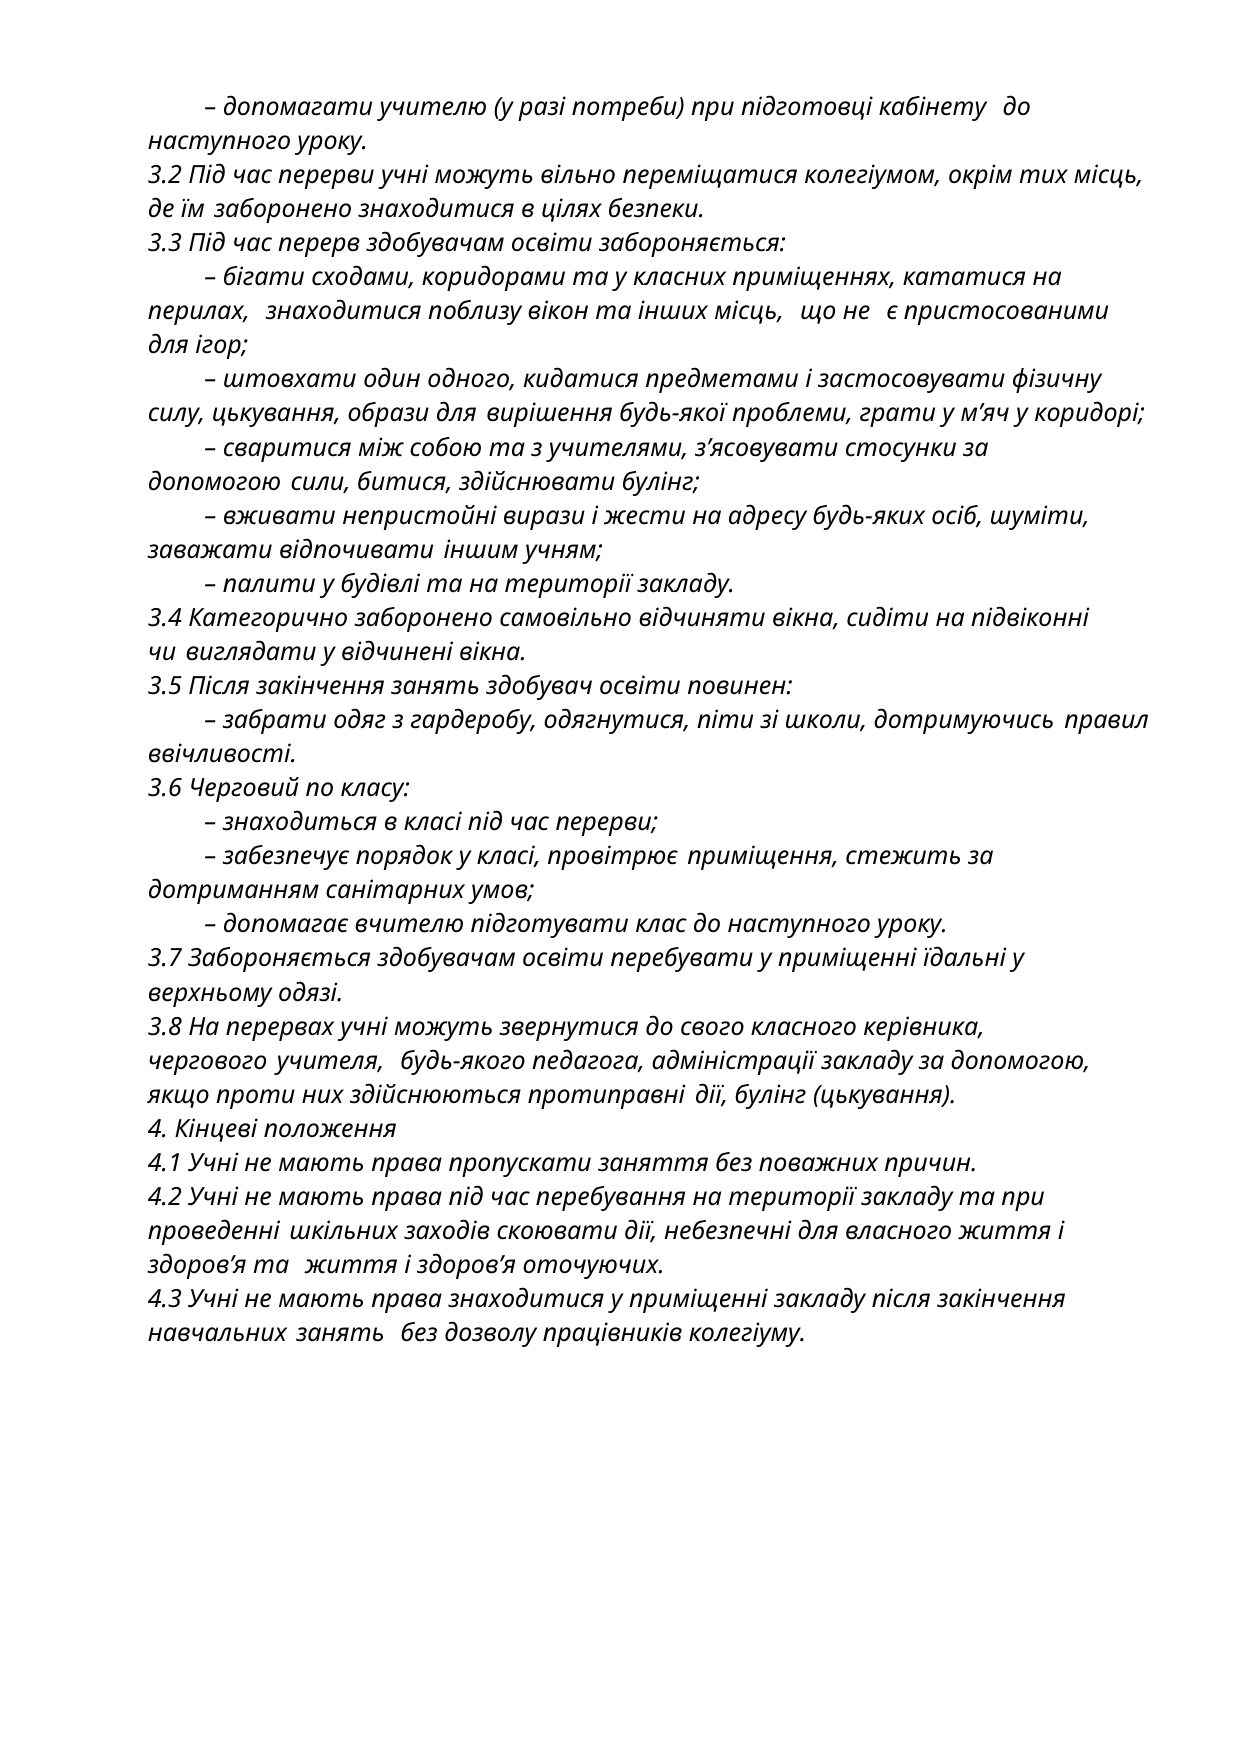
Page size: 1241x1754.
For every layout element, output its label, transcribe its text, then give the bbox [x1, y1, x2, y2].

text – забезпечує порядок у класі, провітрює приміщення, стежить за дотриманням санітарних умов; [148, 838, 1152, 906]
text 4. Кінцеві положення [148, 1110, 1152, 1144]
text – палити у будівлі та на території закладу. [148, 565, 1152, 599]
text – бігати сходами, коридорами та у класних приміщеннях, кататися на перилах, знаходитися поблизу вікон та інших місць, що не є пристосованими для ігор; [148, 259, 1152, 361]
text 3.5 Після закінчення занять здобувач освіти повинен: [148, 668, 1152, 702]
text – забрати одяг з гардеробу, одягнутися, піти зі школи, дотримуючись правил ввічливості. [148, 702, 1152, 770]
text 3.6 Черговий по класу: [148, 770, 1152, 804]
text – допомагає вчителю підготувати клас до наступного уроку. [148, 906, 1152, 940]
text 4.2 Учні не мають права під час перебування на території закладу та при проведенні шкільних заходів скоювати дії, небезпечні для власного життя і здоров’я та життя і здоров’я оточуючих. [148, 1178, 1152, 1281]
text 3.4 Категорично заборонено самовільно відчиняти вікна, сидіти на підвіконні чи виглядати у відчинені вікна. [148, 599, 1152, 668]
text – допомагати учителю (у разі потреби) при підготовці кабінету до наступного уроку. [148, 88, 1152, 157]
text 3.3 Під час перерв здобувачам освіти забороняється: [148, 225, 1152, 259]
text – штовхати один одного, кидатися предметами і застосовувати фізичну силу, цькування, образи для вирішення будь-якої проблеми, грати у м’яч у коридорі; [148, 361, 1152, 429]
text 3.7 Забороняється здобувачам освіти перебувати у приміщенні їдальні у верхньому одязі. [148, 940, 1152, 1008]
text 3.2 Під час перерви учні можуть вільно переміщатися колегіумом, окрім тих місць, де їм заборонено знаходитися в цілях безпеки. [148, 157, 1152, 225]
text – вживати непристойні вирази і жести на адресу будь-яких осіб, шуміти, заважати відпочивати іншим учням; [148, 497, 1152, 565]
text 4.1 Учні не мають права пропускати заняття без поважних причин. [148, 1144, 1152, 1178]
text – сваритися між собою та з учителями, з’ясовувати стосунки за допомогою сили, битися, здійснювати булінг; [148, 429, 1152, 497]
text 4.3 Учні не мають права знаходитися у приміщенні закладу після закінчення навчальних занять без дозволу працівників колегіуму. [148, 1281, 1152, 1349]
text 3.8 На перервах учні можуть звернутися до свого класного керівника, чергового учителя, будь-якого педагога, адміністрації закладу за допомогою, якщо проти них здійснюються протиправні дії, булінг (цькування). [148, 1008, 1152, 1110]
text – знаходиться в класі під час перерви; [148, 804, 1152, 838]
